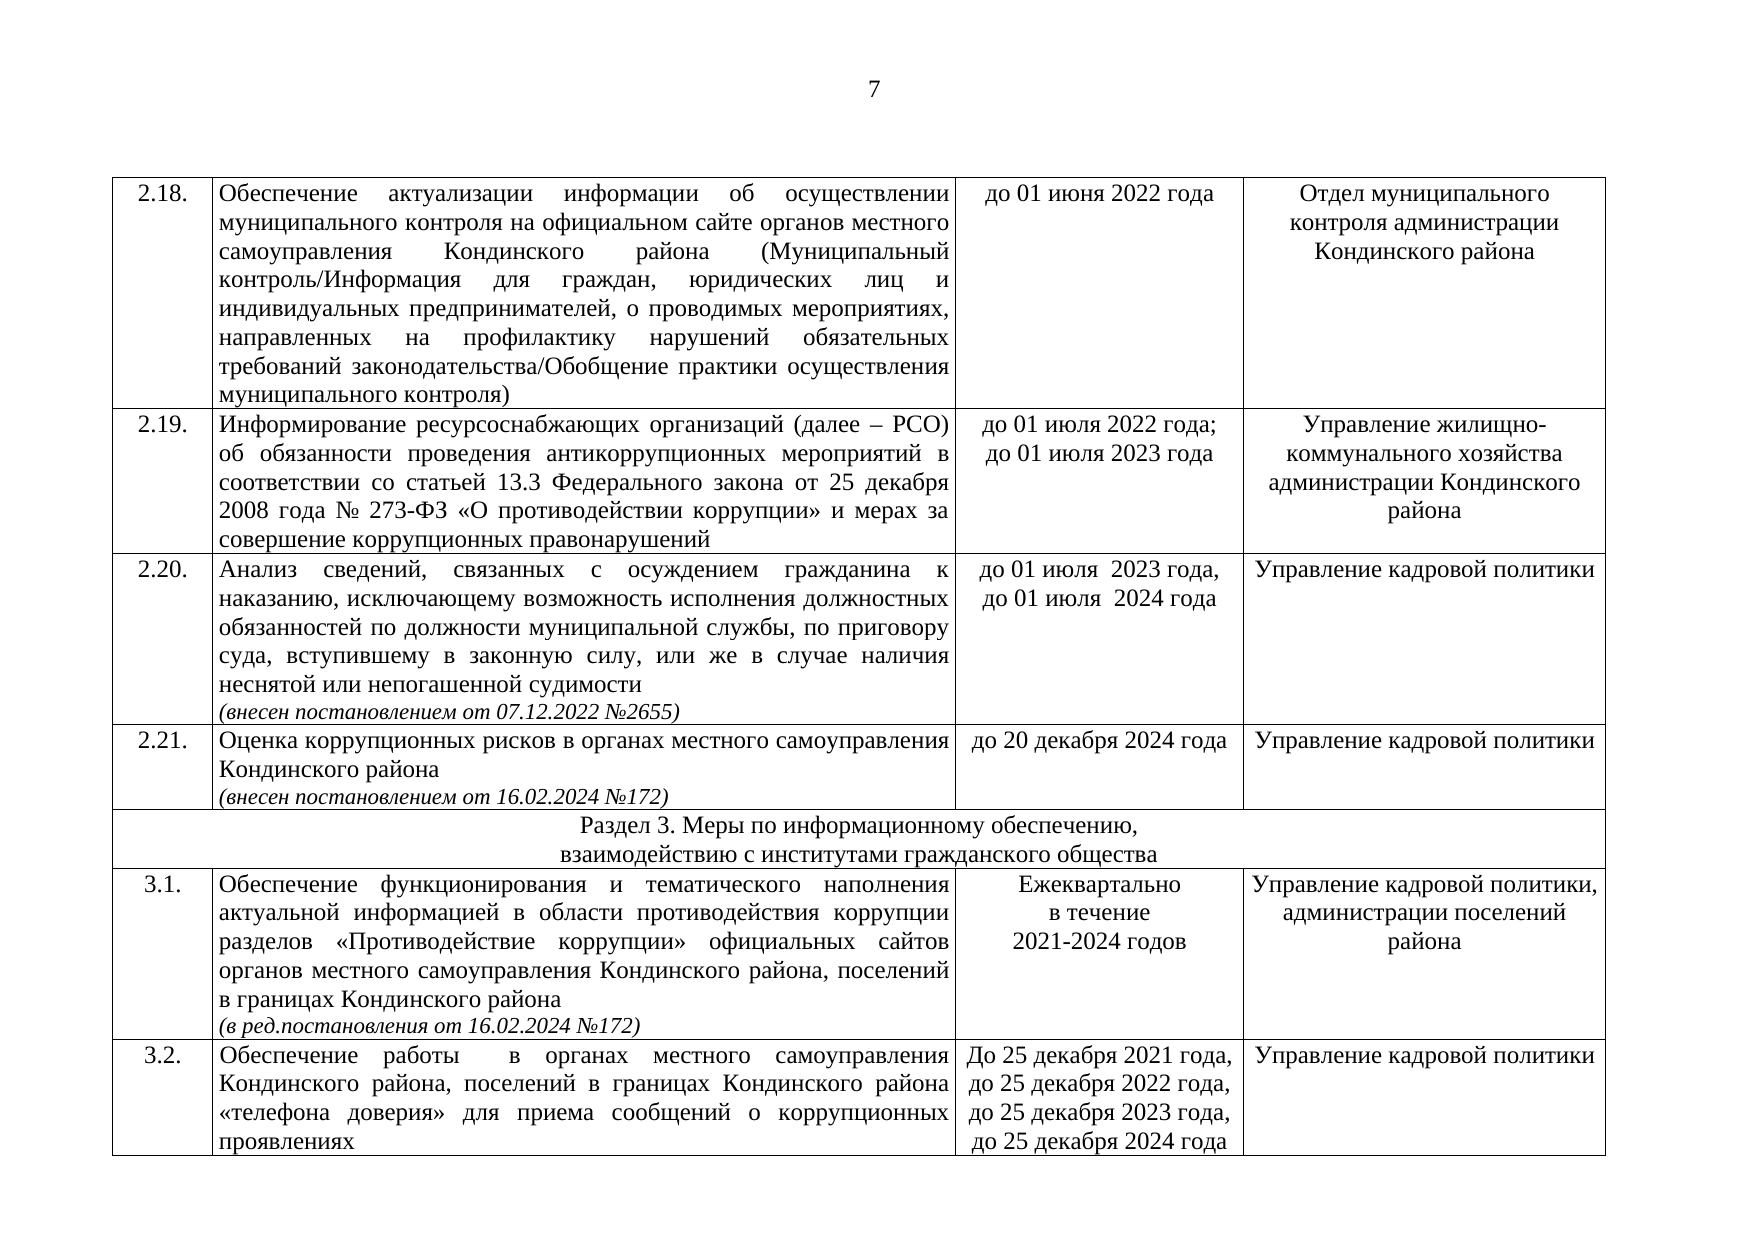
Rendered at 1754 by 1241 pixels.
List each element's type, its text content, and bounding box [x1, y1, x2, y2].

table_cell 3.2. [113, 1040, 212, 1155]
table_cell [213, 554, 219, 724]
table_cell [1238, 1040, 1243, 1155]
table_cell до 01 июля 2023 года, до 01 июля 2024 года [956, 554, 1243, 724]
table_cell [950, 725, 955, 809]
table_cell до 20 декабря 2024 года [956, 725, 1243, 809]
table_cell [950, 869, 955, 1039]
table_cell до 01 июля 2022 года; до 01 июля 2023 года [956, 409, 1243, 553]
table_cell 2.20. [113, 554, 212, 724]
table_cell 2.21. [113, 725, 212, 809]
table_cell 2.18. [113, 178, 212, 408]
table_cell Раздел 3. Меры по информационному обеспечению, взаимодействию с институтами гражданского общества [113, 810, 1605, 868]
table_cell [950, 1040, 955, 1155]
table_cell 2.19. [113, 409, 212, 553]
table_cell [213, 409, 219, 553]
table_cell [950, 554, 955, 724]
table_cell Управление кадровой политики, администрации поселений района [1244, 869, 1605, 1039]
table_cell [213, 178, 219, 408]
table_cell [1244, 1040, 1605, 1155]
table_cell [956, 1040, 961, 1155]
table_cell 3.1. [113, 869, 212, 1039]
table_cell Отдел муниципального контроля администрации Кондинского района [1244, 178, 1605, 408]
table_cell Ежеквартально в течение 2021-2024 годов [956, 869, 1243, 1039]
table_cell Управление жилищно-коммунального хозяйства администрации Кондинского района [1244, 409, 1605, 553]
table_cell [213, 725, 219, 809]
table_cell до 01 июня 2022 года [956, 178, 1243, 408]
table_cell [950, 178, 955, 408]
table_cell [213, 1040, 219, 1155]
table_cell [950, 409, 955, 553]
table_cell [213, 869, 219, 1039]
table_cell Управление кадровой политики [1244, 554, 1605, 724]
table_cell Управление кадровой политики [1244, 725, 1605, 809]
